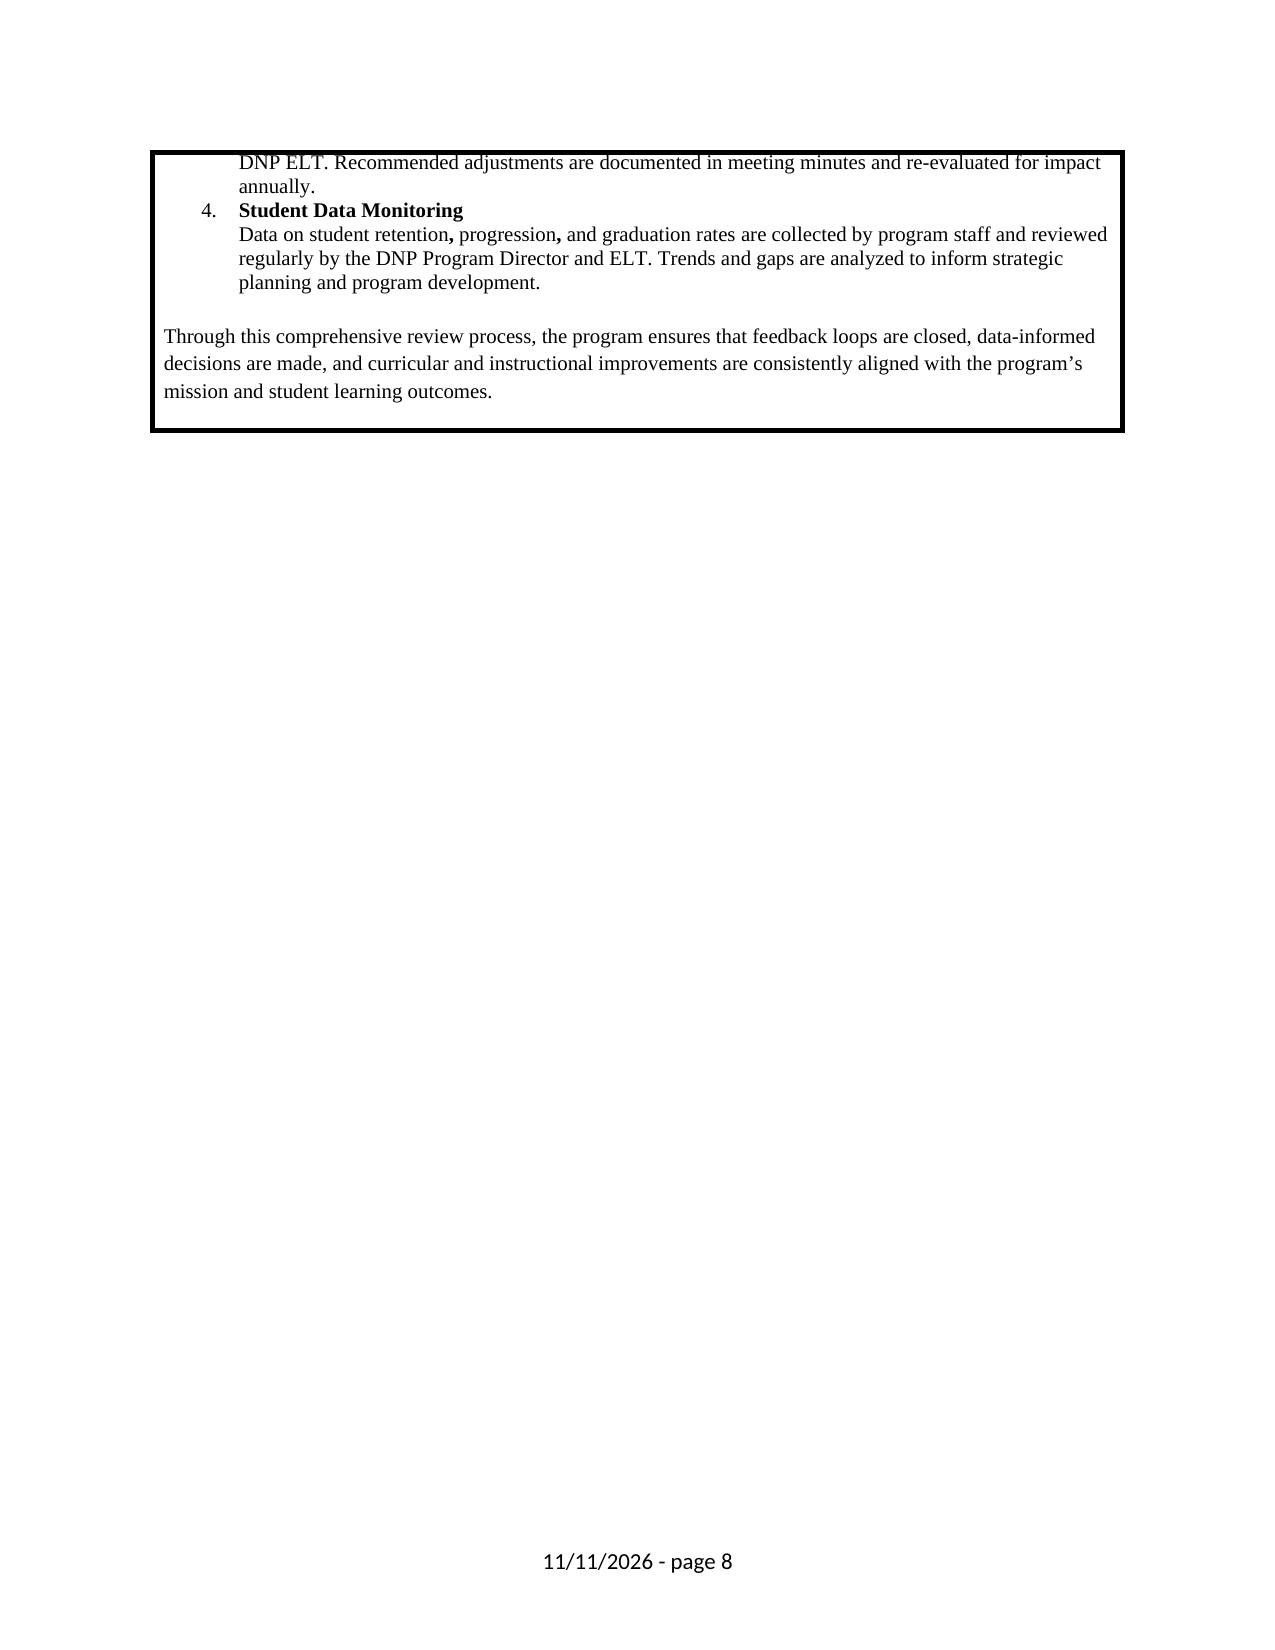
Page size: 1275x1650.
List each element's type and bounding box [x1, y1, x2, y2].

table_cell [155, 155, 1120, 428]
